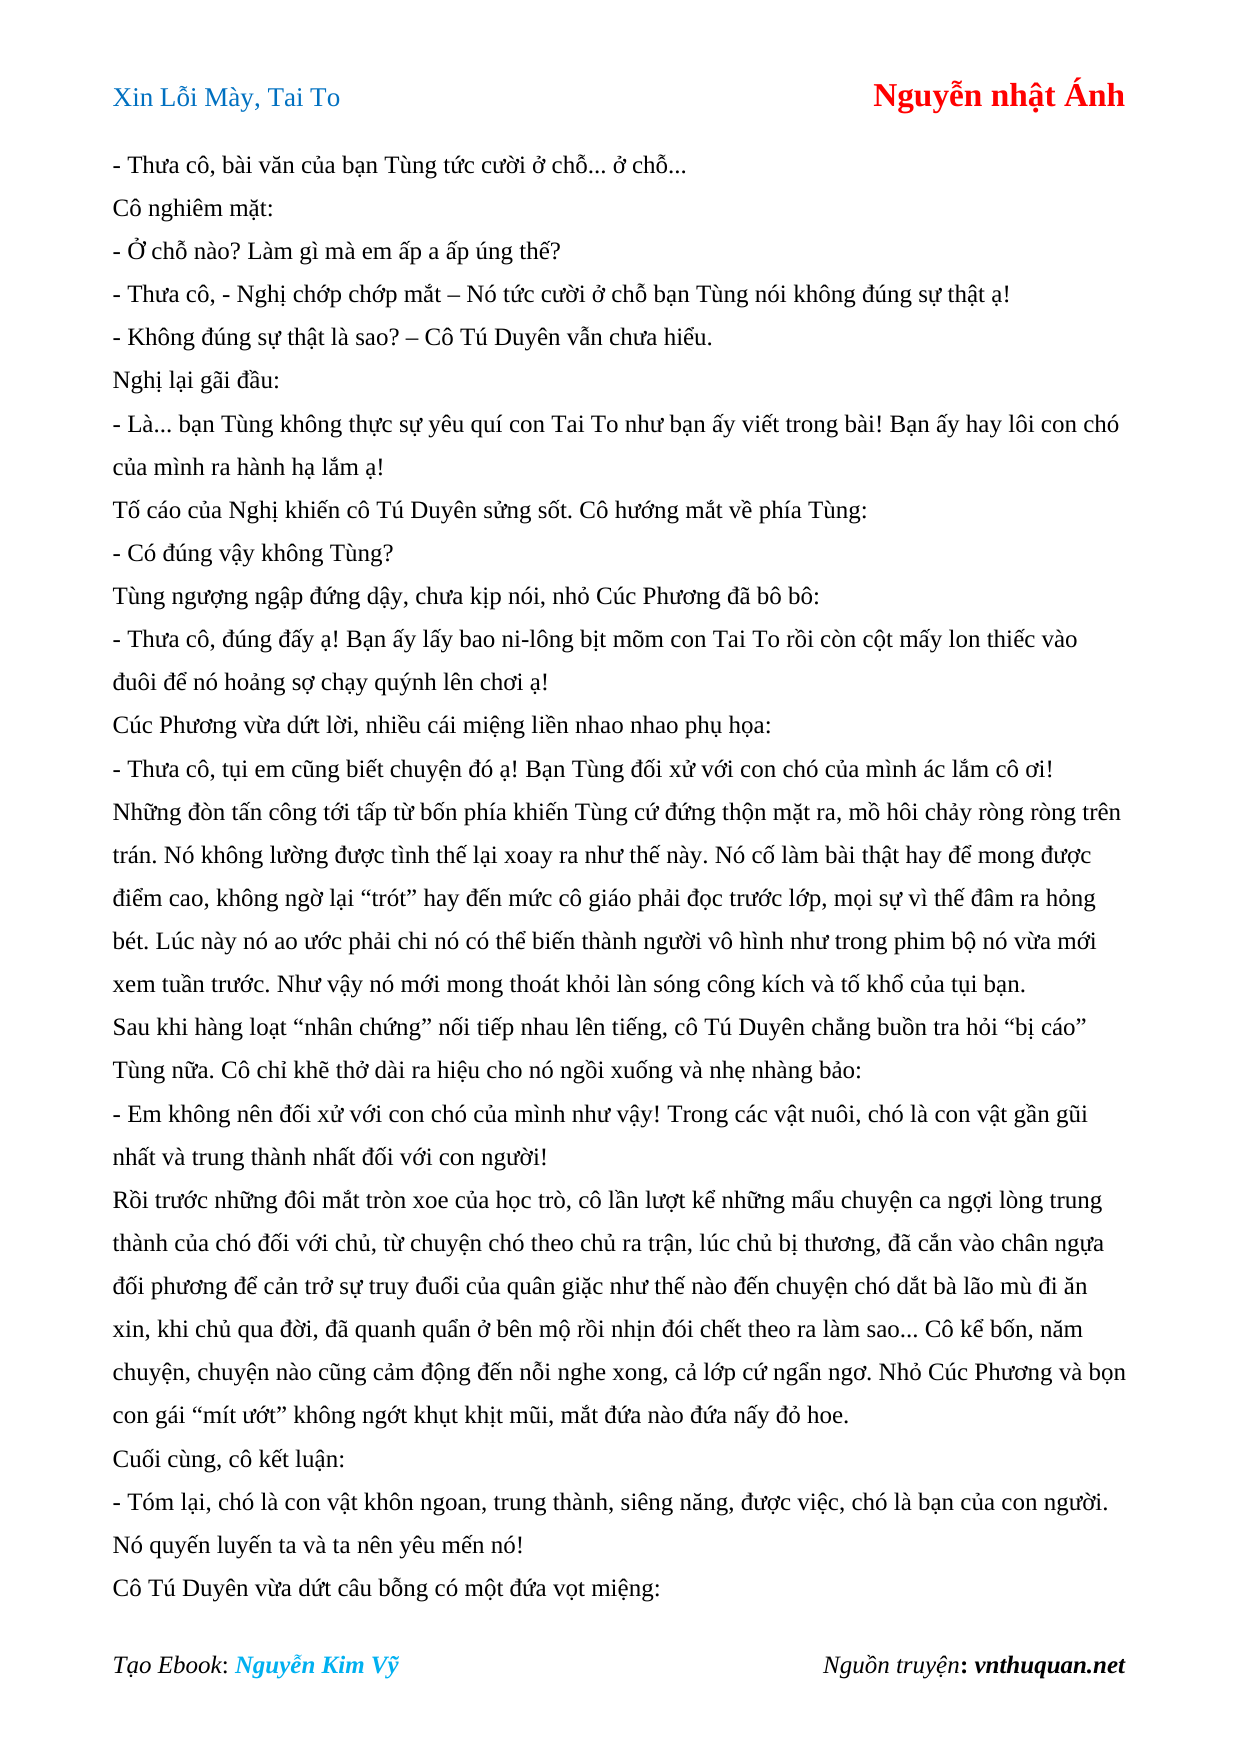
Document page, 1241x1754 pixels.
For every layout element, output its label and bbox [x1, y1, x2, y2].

text [112, 150, 1128, 1602]
